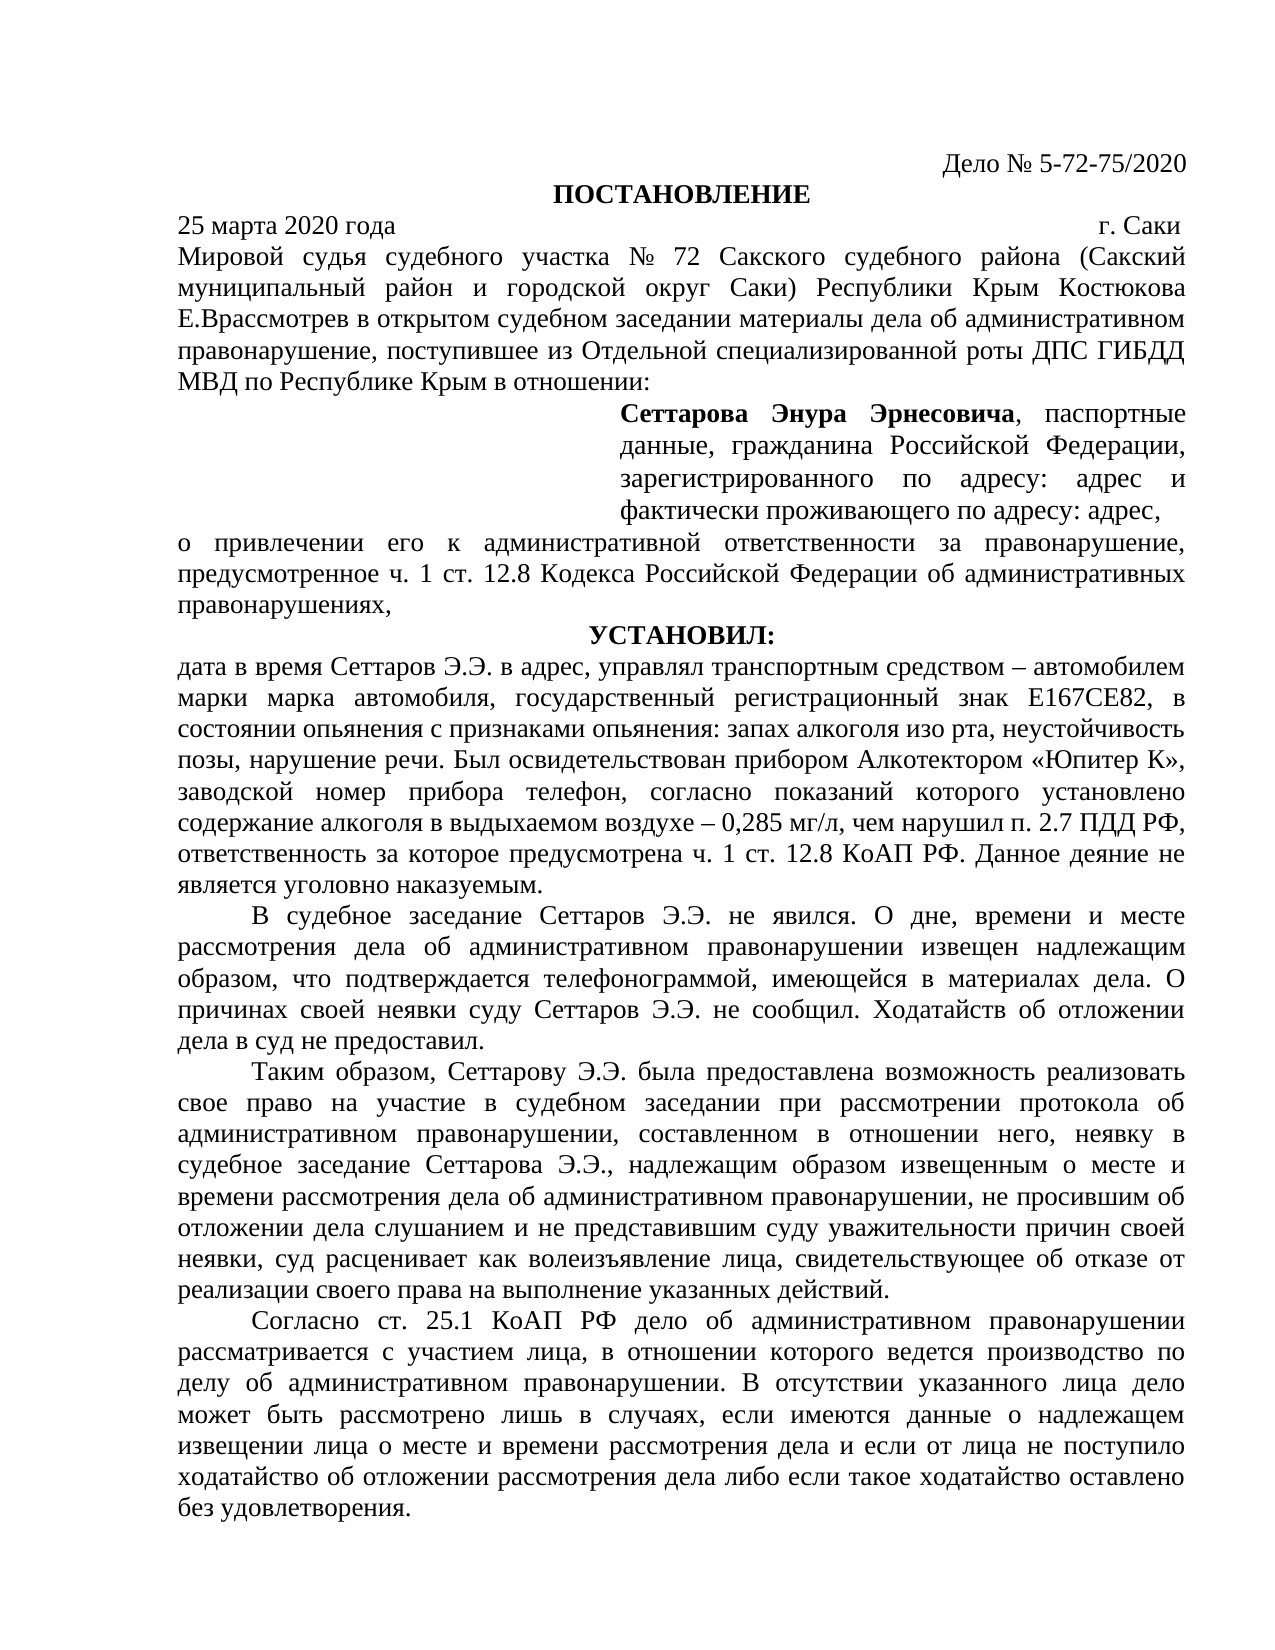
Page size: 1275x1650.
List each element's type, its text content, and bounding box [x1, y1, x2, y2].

text дата в время Сеттаров Э.Э. в адрес, управлял транспортным средством – автомобилем марки марка автомобиля, государственный регистрационный знак Е167СЕ82, в состоянии опьянения c признаками опьянения: запах алкоголя изо рта, неустойчивость позы, нарушение речи. Был освидетельствован прибором Алкотектором «Юпитер К», заводской номер прибора телефон, согласно показаний которого установлено содержание алкоголя в выдыхаемом воздухе – 0,285 мг/л, чем нарушил п. 2.7 ПДД РФ, ответственность за которое предусмотрена ч. 1 ст. 12.8 КоАП РФ. Данное деяние не является уголовно наказуемым. [177, 650, 1186, 899]
text Согласно ст. 25.1 КоАП РФ дело об административном правонарушении рассматривается с участием лица, в отношении которого ведется производство по делу об административном правонарушении. В отсутствии указанного лица дело может быть рассмотрено лишь в случаях, если имеются данные о надлежащем извещении лица о месте и времени рассмотрения дела и если от лица не поступило ходатайство об отложении рассмотрения дела либо если такое ходатайство оставлено без удовлетворения. [177, 1304, 1186, 1522]
text В судебное заседание Сеттаров Э.Э. не явился. О дне, времени и месте рассмотрения дела об административном правонарушении извещен надлежащим образом, что подтверждается телефонограммой, имеющейся в материалах дела. О причинах своей неявки суду Сеттаров Э.Э. не сообщил. Ходатайств об отложении дела в суд не предоставил. [177, 899, 1186, 1055]
text 25 марта 2020 года г. Саки [177, 209, 1186, 240]
text о привлечении его к административной ответственности за правонарушение, предусмотренное ч. 1 ст. 12.8 Кодекса Российской Федерации об административных правонарушениях, [177, 526, 1186, 619]
text УСТАНОВИЛ: [177, 619, 1186, 650]
text Сеттарова Энура Эрнесовича, паспортные данные, гражданина Российской Федерации, зарегистрированного по адресу: адрес и фактически проживающего по адресу: адрес, [620, 396, 1186, 526]
text Мировой судья судебного участка № 72 Сакского судебного района (Сакский муниципальный район и городской округ Саки) Республики Крым Костюкова Е.Врассмотрев в открытом судебном заседании материалы дела об административном правонарушение, поступившее из Отдельной специализированной роты ДПС ГИБДД МВД по Республике Крым в отношении: [177, 240, 1186, 396]
text Таким образом, Сеттарову Э.Э. была предоставлена возможность реализовать свое право на участие в судебном заседании при рассмотрении протокола об административном правонарушении, составленном в отношении него, неявку в судебное заседание Сеттарова Э.Э., надлежащим образом извещенным о месте и времени рассмотрения дела об административном правонарушении, не просившим об отложении дела слушанием и не представившим суду уважительности причин своей неявки, суд расценивает как волеизъявление лица, свидетельствующее об отказе от реализации своего права на выполнение указанных действий. [177, 1055, 1186, 1304]
text Дело № 5-72-75/2020 [177, 147, 1186, 178]
text ПОСТАНОВЛЕНИЕ [177, 178, 1186, 209]
